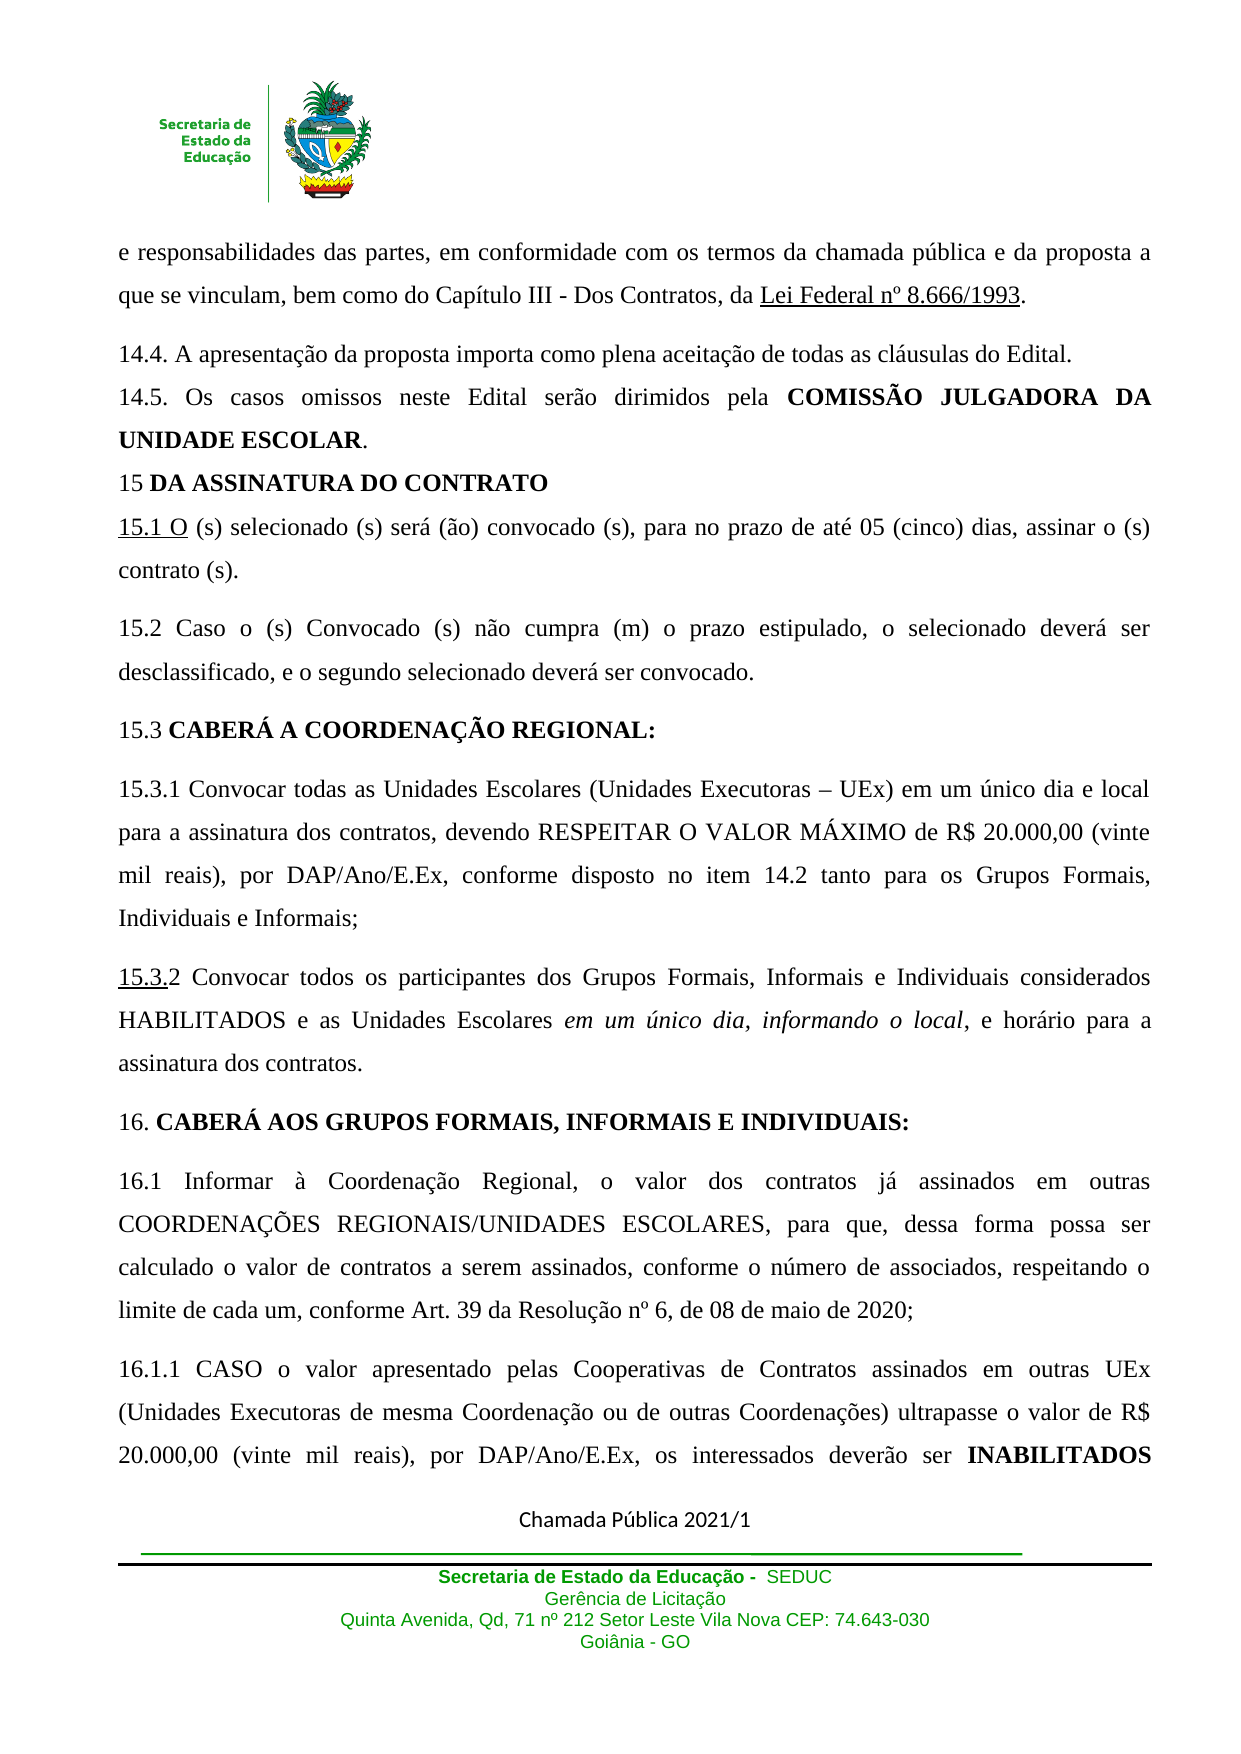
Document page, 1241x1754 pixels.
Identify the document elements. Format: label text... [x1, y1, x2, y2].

text 15 DA ASSINATURA DO CONTRATO [118, 468, 1152, 497]
text 15.3.2 Convocar todos os participantes dos Grupos Formais, Informais e Individuais considerados HABILITADOS e as Unidades Escolares em um único dia, informando o local, e horário para a assinatura dos contratos. [118, 962, 1152, 1077]
text 16. CABERÁ AOS GRUPOS FORMAIS, INFORMAIS E INDIVIDUAIS: [118, 1107, 1152, 1136]
text 16.1 Informar à Coordenação Regional, o valor dos contratos já assinados em outras COORDENAÇÕES REGIONAIS/UNIDADES ESCOLARES, para que, dessa forma possa ser calculado o valor de contratos a serem assinados, conforme o número de associados, respeitando o limite de cada um, conforme Art. 39 da Resolução nº 6, de 08 de maio de 2020; [118, 1166, 1152, 1324]
text 14.4. A apresentação da proposta importa como plena aceitação de todas as cláusulas do Edital. [118, 339, 1152, 368]
text 15.3.1 Convocar todas as Unidades Escolares (Unidades Executoras – UEx) em um único dia e local para a assinatura dos contratos, devendo RESPEITAR O VALOR MÁXIMO de R$ 20.000,00 (vinte mil reais), por DAP/Ano/E.Ex, conforme disposto no item 14.2 tanto para os Grupos Formais, Individuais e Informais; [118, 774, 1152, 932]
text 15.2 Caso o (s) Convocado (s) não cumpra (m) o prazo estipulado, o selecionado deverá ser desclassificado, e o segundo selecionado deverá ser convocado. [118, 613, 1152, 685]
text 15.3 CABERÁ A COORDENAÇÃO REGIONAL: [118, 715, 1152, 744]
text 15.1 O (s) selecionado (s) será (ão) convocado (s), para no prazo de até 05 (cinco) dias, assinar o (s) contrato (s). [118, 512, 1152, 583]
picture [118, 73, 412, 210]
text 14.5. Os casos omissos neste Edital serão dirimidos pela COMISSÃO JULGADORA DA UNIDADE ESCOLAR. [118, 382, 1152, 454]
